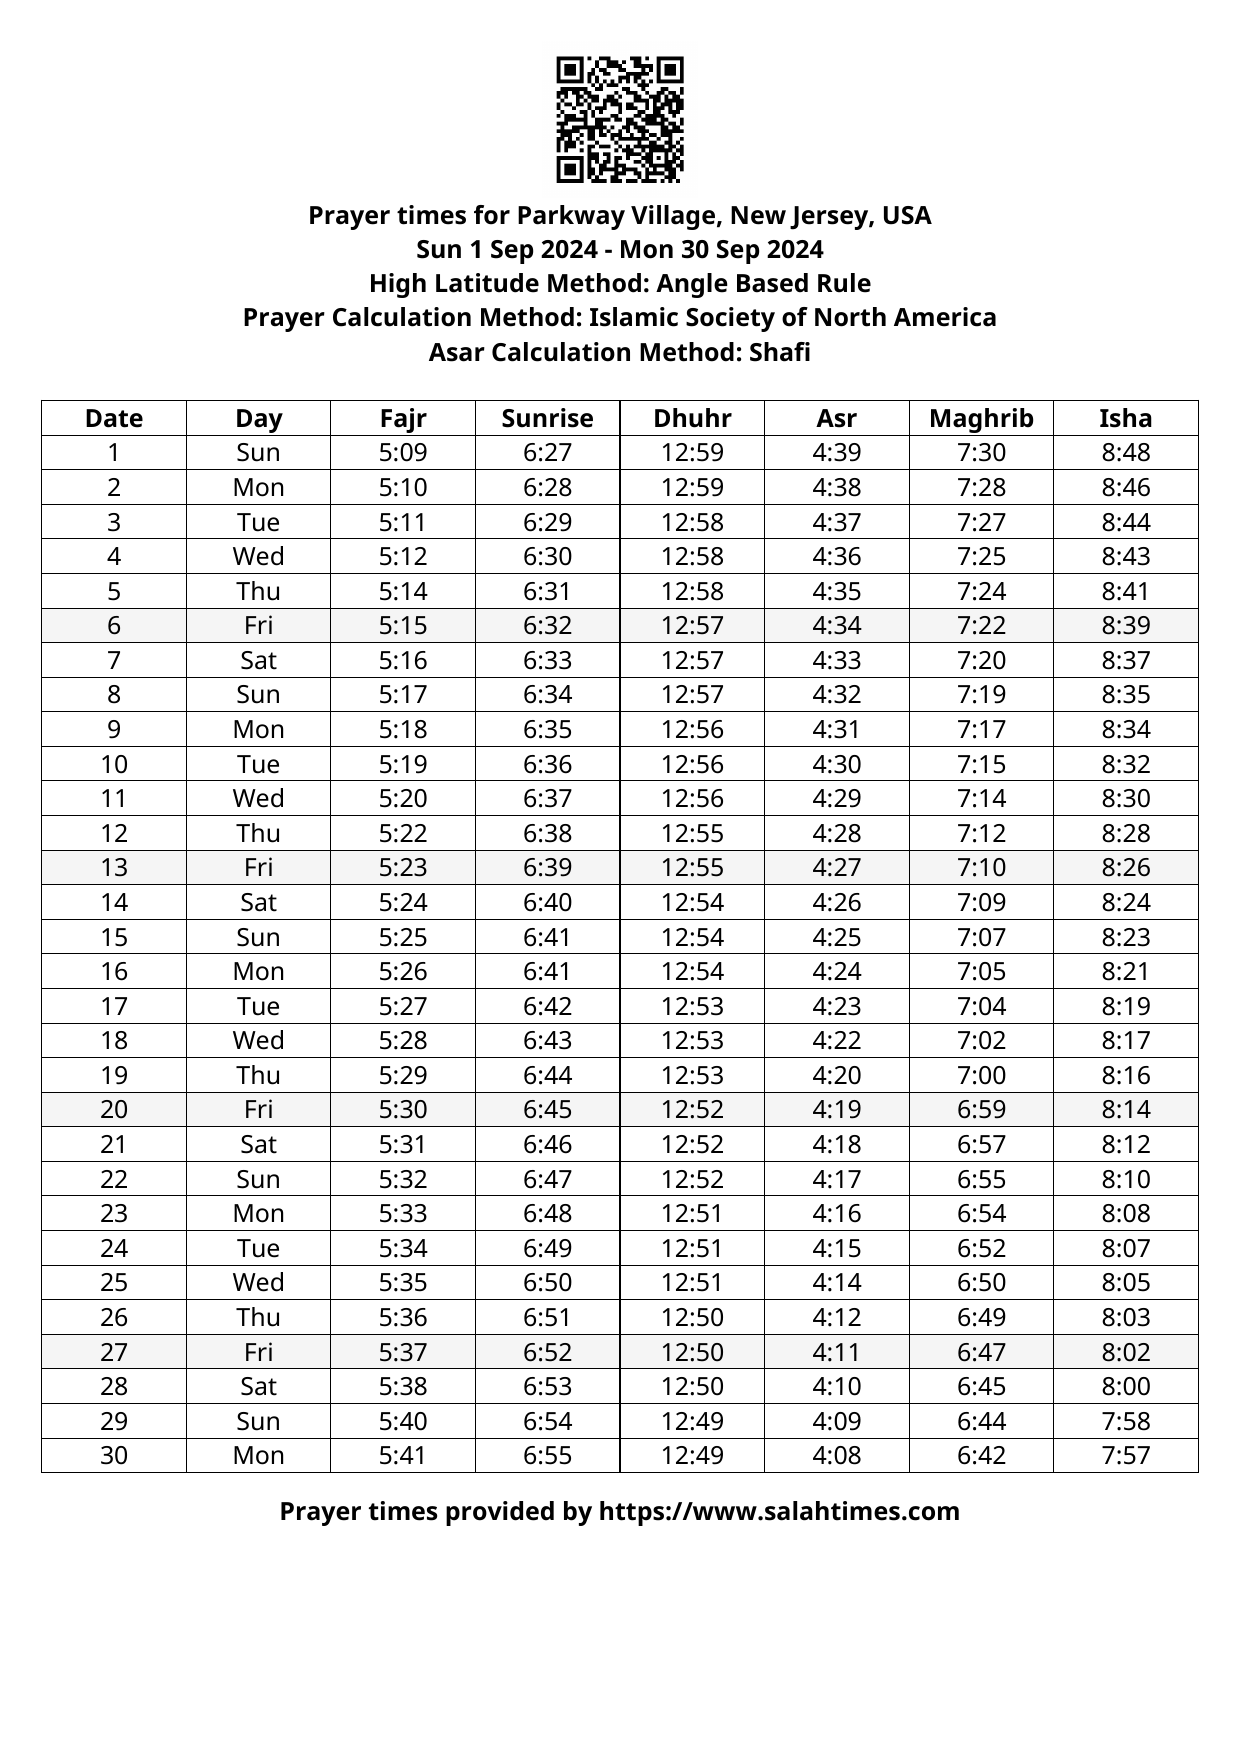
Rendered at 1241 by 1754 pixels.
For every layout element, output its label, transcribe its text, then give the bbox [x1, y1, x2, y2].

table_cell 6:44 [476, 1058, 619, 1092]
table_cell 7 [42, 643, 186, 677]
table_cell 7:22 [910, 609, 1053, 642]
table_cell 8:43 [1054, 539, 1198, 573]
table_cell 5:17 [331, 678, 475, 711]
text Asar Calculation Method: Shafi [42, 334, 1198, 368]
table_cell Thu [187, 1058, 330, 1092]
table_cell 5:38 [331, 1369, 475, 1403]
table_cell 7:25 [910, 539, 1053, 573]
picture [542, 41, 699, 198]
table_cell 12:51 [621, 1196, 764, 1230]
table_cell 5:18 [331, 712, 475, 746]
table_cell 7:20 [910, 643, 1053, 677]
table_cell 6:53 [476, 1369, 619, 1403]
table_cell 9 [42, 712, 186, 746]
table_cell 6 [42, 609, 186, 642]
table_cell 18 [42, 1024, 186, 1057]
table_cell 7:58 [1054, 1404, 1198, 1437]
table_cell 26 [42, 1300, 186, 1334]
text Prayer Calculation Method: Islamic Society of North America [42, 300, 1198, 334]
table_cell 12:52 [621, 1162, 764, 1195]
table_cell 8:28 [1054, 816, 1198, 849]
table_cell 8:16 [1054, 1058, 1198, 1092]
table_cell 7:15 [910, 747, 1053, 780]
table_cell 7:12 [910, 816, 1053, 849]
table_cell 24 [42, 1231, 186, 1264]
table_cell 4:24 [765, 954, 909, 988]
table_cell 6:42 [476, 989, 619, 1022]
table_cell 6:35 [476, 712, 619, 746]
table_cell 8:32 [1054, 747, 1198, 780]
table_cell 7:07 [910, 920, 1053, 953]
table_cell 12:59 [621, 470, 764, 504]
text Prayer times for Parkway Village, New Jersey, USA [42, 198, 1198, 232]
table_cell 3 [42, 505, 186, 538]
table_cell 4:29 [765, 781, 909, 815]
table_cell 5:10 [331, 470, 475, 504]
table_cell 13 [42, 851, 186, 884]
table_cell 12:58 [621, 505, 764, 538]
table_cell 6:45 [910, 1369, 1053, 1403]
table_cell 8:48 [1054, 436, 1198, 469]
table_cell 6:28 [476, 470, 619, 504]
table_cell 27 [42, 1335, 186, 1368]
table_header Asr [765, 401, 909, 434]
table_cell 4:23 [765, 989, 909, 1022]
table_cell 6:43 [476, 1024, 619, 1057]
table_cell 6:54 [910, 1196, 1053, 1230]
table_cell 12:58 [621, 574, 764, 607]
table_cell 1 [42, 436, 186, 469]
table_cell Wed [187, 1024, 330, 1057]
table_cell 6:49 [476, 1231, 619, 1264]
table_cell 2 [42, 470, 186, 504]
table_header Dhuhr [621, 401, 764, 434]
table_cell 8:46 [1054, 470, 1198, 504]
table_cell 7:24 [910, 574, 1053, 607]
table_cell 4:27 [765, 851, 909, 884]
table_cell 5:25 [331, 920, 475, 953]
table_cell 4:09 [765, 1404, 909, 1437]
table_cell Sat [187, 885, 330, 919]
table_cell 7:27 [910, 505, 1053, 538]
table_cell 6:38 [476, 816, 619, 849]
table_cell 8:17 [1054, 1024, 1198, 1057]
table_cell 8:26 [1054, 851, 1198, 884]
table_cell 12:54 [621, 885, 764, 919]
table_cell 12:54 [621, 954, 764, 988]
table_cell 8:19 [1054, 989, 1198, 1022]
table_cell 6:55 [476, 1439, 619, 1472]
text High Latitude Method: Angle Based Rule [42, 266, 1198, 300]
table_cell 8:44 [1054, 505, 1198, 538]
table_cell 5:23 [331, 851, 475, 884]
table_cell Wed [187, 1266, 330, 1299]
table_cell 20 [42, 1093, 186, 1126]
table_cell 4:33 [765, 643, 909, 677]
table_cell 25 [42, 1266, 186, 1299]
table_cell Mon [187, 954, 330, 988]
table_cell 5:22 [331, 816, 475, 849]
table_cell 4:20 [765, 1058, 909, 1092]
table_cell 12:49 [621, 1404, 764, 1437]
table_cell Mon [187, 1196, 330, 1230]
table_cell Sat [187, 1127, 330, 1161]
table_cell 7:30 [910, 436, 1053, 469]
table_cell 6:42 [910, 1439, 1053, 1472]
table_cell 6:45 [476, 1093, 619, 1126]
table_cell Mon [187, 712, 330, 746]
table_cell 4:28 [765, 816, 909, 849]
table_cell 8:41 [1054, 574, 1198, 607]
table_cell 6:48 [476, 1196, 619, 1230]
table_cell 6:46 [476, 1127, 619, 1161]
table_cell 4:19 [765, 1093, 909, 1126]
table_cell 5 [42, 574, 186, 607]
table_cell 7:02 [910, 1024, 1053, 1057]
table_cell 6:37 [476, 781, 619, 815]
table_cell 5:36 [331, 1300, 475, 1334]
table_cell 5:24 [331, 885, 475, 919]
table_cell 22 [42, 1162, 186, 1195]
table_cell 4:12 [765, 1300, 909, 1334]
table_cell 23 [42, 1196, 186, 1230]
table_cell 8:03 [1054, 1300, 1198, 1334]
table_cell 7:00 [910, 1058, 1053, 1092]
table_cell 5:34 [331, 1231, 475, 1264]
table_cell 4:34 [765, 609, 909, 642]
table_cell 8:07 [1054, 1231, 1198, 1264]
table_cell Wed [187, 539, 330, 573]
table_cell 4:10 [765, 1369, 909, 1403]
table_cell Mon [187, 1439, 330, 1472]
table_cell 12:53 [621, 1058, 764, 1092]
table_cell 5:15 [331, 609, 475, 642]
table_cell 6:27 [476, 436, 619, 469]
table_cell 7:09 [910, 885, 1053, 919]
table_cell 4:16 [765, 1196, 909, 1230]
table_cell Fri [187, 1335, 330, 1368]
table_cell 5:12 [331, 539, 475, 573]
table_cell Fri [187, 851, 330, 884]
table_cell 6:41 [476, 954, 619, 988]
table_cell 6:32 [476, 609, 619, 642]
table_cell 4:38 [765, 470, 909, 504]
table_cell 5:31 [331, 1127, 475, 1161]
table_cell 6:47 [476, 1162, 619, 1195]
table_header Date [42, 401, 186, 434]
table_cell 12:54 [621, 920, 764, 953]
table_cell 5:35 [331, 1266, 475, 1299]
table_cell 6:54 [476, 1404, 619, 1437]
table_cell 6:39 [476, 851, 619, 884]
table_cell 4:08 [765, 1439, 909, 1472]
table_cell Thu [187, 574, 330, 607]
table_cell 8:24 [1054, 885, 1198, 919]
table_cell Tue [187, 989, 330, 1022]
table_cell 8:02 [1054, 1335, 1198, 1368]
table_cell Sun [187, 678, 330, 711]
table_header Day [187, 401, 330, 434]
table_cell 4:30 [765, 747, 909, 780]
table_cell 19 [42, 1058, 186, 1092]
table_cell 4:18 [765, 1127, 909, 1161]
table_cell 12:50 [621, 1369, 764, 1403]
table_cell 12:57 [621, 678, 764, 711]
table_cell 6:52 [476, 1335, 619, 1368]
table_cell 6:36 [476, 747, 619, 780]
table_cell 4:11 [765, 1335, 909, 1368]
table_cell 8:21 [1054, 954, 1198, 988]
table_cell Sat [187, 643, 330, 677]
table_cell 5:28 [331, 1024, 475, 1057]
table_cell 6:41 [476, 920, 619, 953]
table_cell Fri [187, 1093, 330, 1126]
table_cell 4:36 [765, 539, 909, 573]
table_cell 11 [42, 781, 186, 815]
table_cell 7:19 [910, 678, 1053, 711]
table_cell 6:31 [476, 574, 619, 607]
table_cell 6:49 [910, 1300, 1053, 1334]
table_cell 12:56 [621, 712, 764, 746]
table_cell 5:19 [331, 747, 475, 780]
table_cell 6:40 [476, 885, 619, 919]
table_cell Thu [187, 816, 330, 849]
table_cell 7:28 [910, 470, 1053, 504]
table_cell 12:56 [621, 781, 764, 815]
table_cell 5:40 [331, 1404, 475, 1437]
table_header Fajr [331, 401, 475, 434]
table_cell 8:30 [1054, 781, 1198, 815]
table_header Sunrise [476, 401, 619, 434]
table_cell 7:57 [1054, 1439, 1198, 1472]
table_cell 5:20 [331, 781, 475, 815]
table_cell 17 [42, 989, 186, 1022]
table_cell 6:29 [476, 505, 619, 538]
table_cell Mon [187, 470, 330, 504]
table_cell Sun [187, 1162, 330, 1195]
table_cell 5:30 [331, 1093, 475, 1126]
table_cell 8:34 [1054, 712, 1198, 746]
table_cell Wed [187, 781, 330, 815]
table_cell 4:14 [765, 1266, 909, 1299]
table_cell 7:04 [910, 989, 1053, 1022]
table_cell 4:31 [765, 712, 909, 746]
table_cell 6:33 [476, 643, 619, 677]
table_cell 10 [42, 747, 186, 780]
table_cell 4 [42, 539, 186, 573]
table_cell 4:15 [765, 1231, 909, 1264]
table_cell 8:08 [1054, 1196, 1198, 1230]
table_cell 21 [42, 1127, 186, 1161]
table_cell 12 [42, 816, 186, 849]
table_cell 8 [42, 678, 186, 711]
table_cell 8:10 [1054, 1162, 1198, 1195]
table_cell 12:50 [621, 1300, 764, 1334]
table_cell 5:09 [331, 436, 475, 469]
table_cell 14 [42, 885, 186, 919]
table_header Isha [1054, 401, 1198, 434]
table_cell Sat [187, 1369, 330, 1403]
table_cell 6:51 [476, 1300, 619, 1334]
table_cell 7:14 [910, 781, 1053, 815]
table_cell 8:35 [1054, 678, 1198, 711]
table_cell Tue [187, 1231, 330, 1264]
text Sun 1 Sep 2024 - Mon 30 Sep 2024 [42, 232, 1198, 266]
table_cell 28 [42, 1369, 186, 1403]
table_cell 6:44 [910, 1404, 1053, 1437]
table_cell 12:49 [621, 1439, 764, 1472]
table_cell 4:37 [765, 505, 909, 538]
table_cell 4:26 [765, 885, 909, 919]
table_cell 12:55 [621, 851, 764, 884]
table_cell Thu [187, 1300, 330, 1334]
table_cell 12:57 [621, 609, 764, 642]
table_cell 4:17 [765, 1162, 909, 1195]
table_cell 7:17 [910, 712, 1053, 746]
table_cell 8:14 [1054, 1093, 1198, 1126]
table_cell 7:05 [910, 954, 1053, 988]
table_cell 8:37 [1054, 643, 1198, 677]
table_cell Sun [187, 436, 330, 469]
text Prayer times provided by https://www.salahtimes.com [42, 1494, 1198, 1528]
table_cell 12:55 [621, 816, 764, 849]
table_cell 15 [42, 920, 186, 953]
table_cell 12:52 [621, 1093, 764, 1126]
table_cell 4:39 [765, 436, 909, 469]
table_cell 6:55 [910, 1162, 1053, 1195]
table_cell 29 [42, 1404, 186, 1437]
table_cell 5:33 [331, 1196, 475, 1230]
table_cell 8:39 [1054, 609, 1198, 642]
table_cell 12:50 [621, 1335, 764, 1368]
table_cell 16 [42, 954, 186, 988]
table_cell 6:50 [476, 1266, 619, 1299]
table_cell 6:50 [910, 1266, 1053, 1299]
table_cell 12:52 [621, 1127, 764, 1161]
table_cell 8:23 [1054, 920, 1198, 953]
table_cell 6:57 [910, 1127, 1053, 1161]
table_cell 8:05 [1054, 1266, 1198, 1299]
table_cell 4:35 [765, 574, 909, 607]
table_cell 7:10 [910, 851, 1053, 884]
table_cell 8:00 [1054, 1369, 1198, 1403]
table_cell 6:52 [910, 1231, 1053, 1264]
table_cell 12:59 [621, 436, 764, 469]
table_cell Sun [187, 1404, 330, 1437]
table_cell 4:22 [765, 1024, 909, 1057]
table_cell 5:14 [331, 574, 475, 607]
table_cell 5:37 [331, 1335, 475, 1368]
table_cell Tue [187, 747, 330, 780]
table_cell 6:59 [910, 1093, 1053, 1126]
table_cell 6:47 [910, 1335, 1053, 1368]
table_cell 5:32 [331, 1162, 475, 1195]
table_cell 5:11 [331, 505, 475, 538]
table_cell 4:25 [765, 920, 909, 953]
table_cell 12:57 [621, 643, 764, 677]
table_cell 8:12 [1054, 1127, 1198, 1161]
table_cell 5:29 [331, 1058, 475, 1092]
table_cell 30 [42, 1439, 186, 1472]
table_cell 12:51 [621, 1266, 764, 1299]
table_cell Fri [187, 609, 330, 642]
table_cell 12:53 [621, 989, 764, 1022]
table_cell 6:34 [476, 678, 619, 711]
table_cell 6:30 [476, 539, 619, 573]
table_header Maghrib [910, 401, 1053, 434]
table_cell 12:56 [621, 747, 764, 780]
table_cell 12:51 [621, 1231, 764, 1264]
table_cell 12:58 [621, 539, 764, 573]
table_cell 5:27 [331, 989, 475, 1022]
table_cell Sun [187, 920, 330, 953]
table_cell 12:53 [621, 1024, 764, 1057]
table_cell 5:41 [331, 1439, 475, 1472]
table_cell 5:26 [331, 954, 475, 988]
table_cell 4:32 [765, 678, 909, 711]
table_cell 5:16 [331, 643, 475, 677]
table_cell Tue [187, 505, 330, 538]
